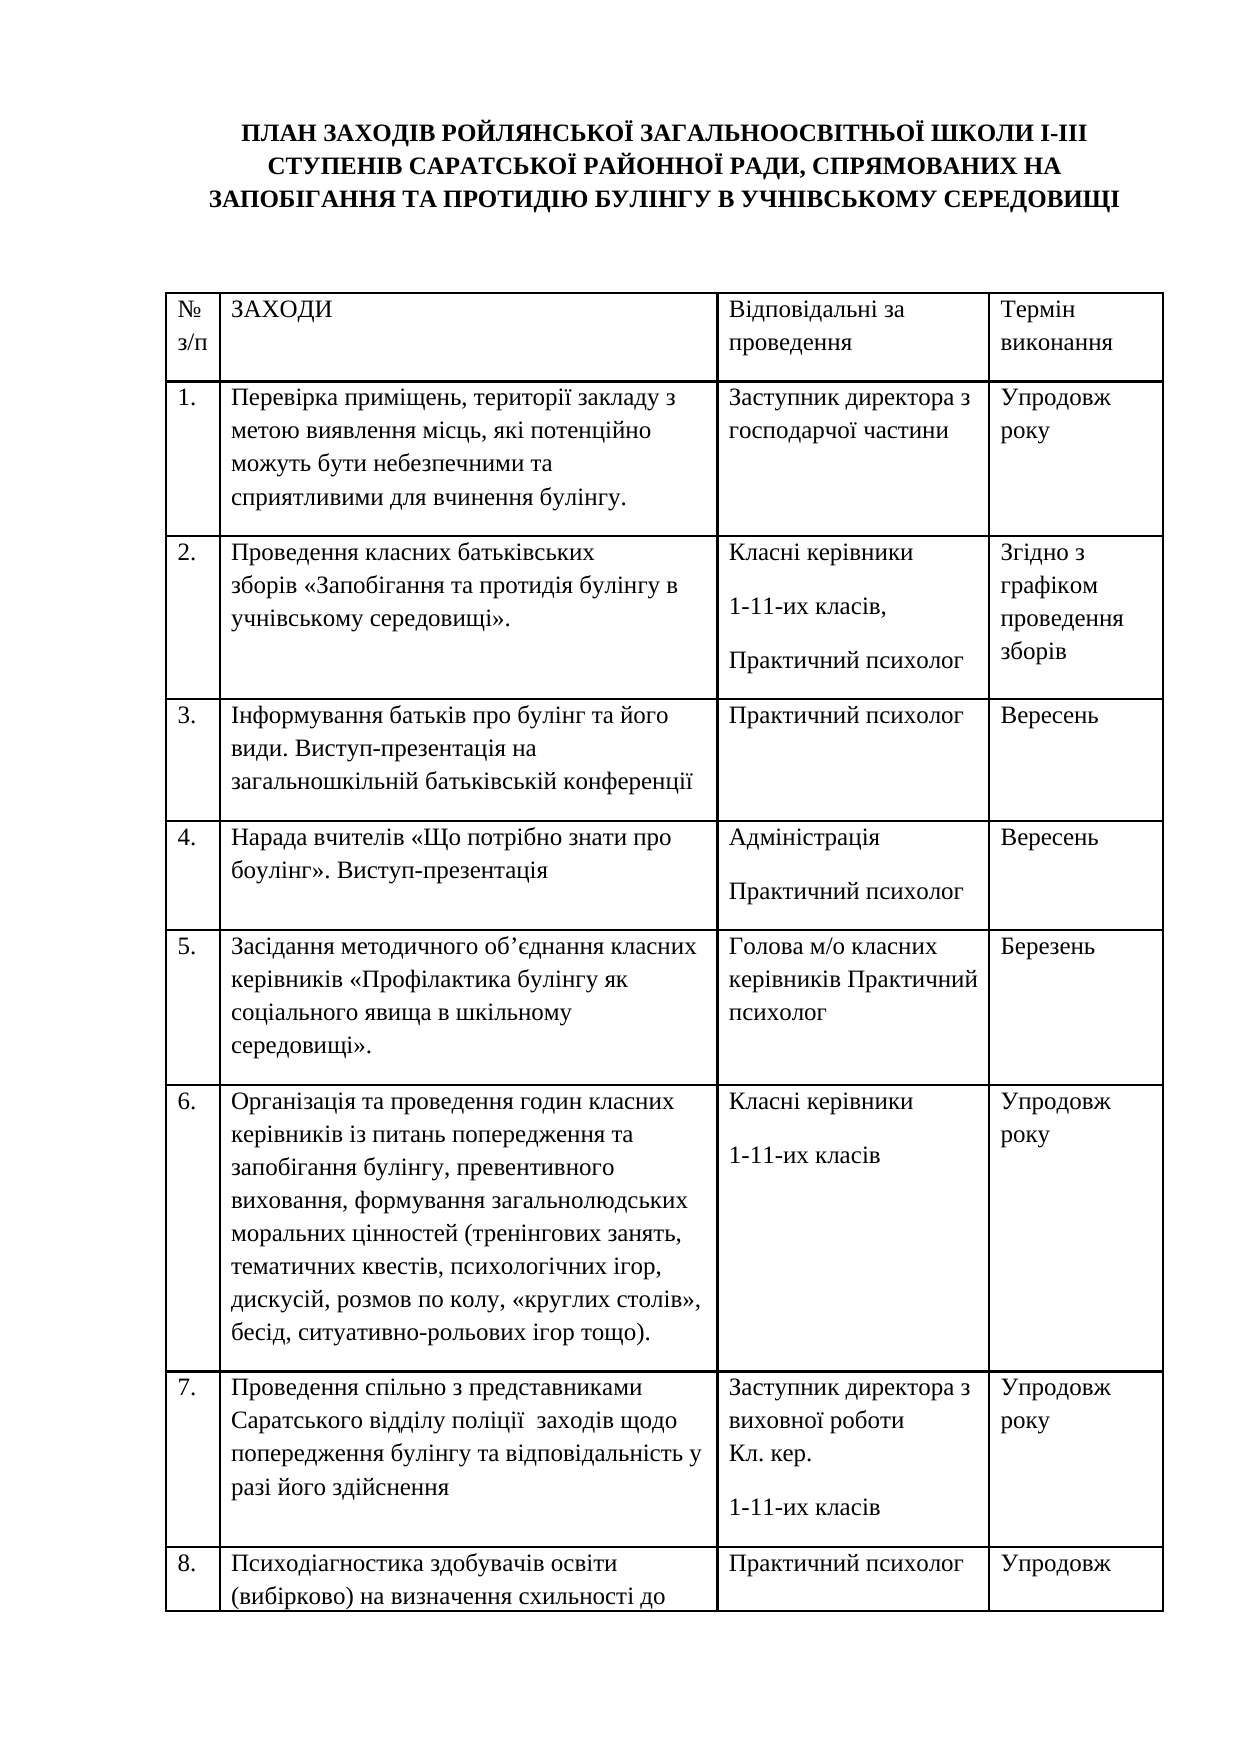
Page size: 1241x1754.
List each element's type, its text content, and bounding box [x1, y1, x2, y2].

table_cell Вересень [990, 822, 1162, 929]
table_cell 6. [167, 1086, 219, 1370]
table_cell Заступник директора з виховної роботи Кл. кер. 1-11-их класів [719, 1373, 988, 1546]
table_cell Класні керівники 1-11-их класів [719, 1086, 988, 1370]
table_cell 5. [167, 931, 219, 1084]
table_cell Адміністрація Практичний психолог [719, 822, 988, 929]
table_cell Упродовж року [990, 1548, 1162, 1610]
table_cell Проведення класних батьківських зборів «Запобігання та протидія булінгу в учнівському середовищі». [221, 537, 716, 698]
text ПЛАН ЗАХОДІВ РОЙЛЯНСЬКОЇ ЗАГАЛЬНООСВІТНЬОЇ ШКОЛИ І-ІІІ СТУПЕНІВ САРАТСЬКОЇ РАЙОННОЇ РАДИ, СПРЯМОВАНИХ НА ЗАПОБІГАННЯ ТА ПРОТИДІЮ БУЛІНГУ В УЧНІВСЬКОМУ СЕРЕДОВИЩІ [177, 118, 1152, 213]
table_header № з/п [167, 294, 219, 380]
table_cell Класні керівники 1-11-их класів, Практичний психолог [719, 537, 988, 698]
table_cell Вересень [990, 700, 1162, 820]
table_cell 1. [167, 383, 219, 535]
table_cell 4. [167, 822, 219, 929]
table_cell Нарада вчителів «Що потрібно знати про боулінг». Виступ-презентація [221, 822, 716, 929]
table_cell Березень [990, 931, 1162, 1084]
table_header ЗАХОДИ [221, 294, 716, 380]
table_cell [221, 1548, 716, 1610]
table_cell 2. [167, 537, 219, 698]
table_cell Практичний психолог [719, 700, 988, 820]
table_header Термін виконання [990, 294, 1162, 380]
table_cell 7. [167, 1373, 219, 1546]
table_cell Заступник директора з господарчої частини [719, 383, 988, 535]
table_cell Проведення спільно з представниками Саратського відділу поліції заходів щодо попередження булінгу та відповідальність у разі його здійснення [221, 1373, 716, 1546]
table_cell Перевірка приміщень, території закладу з метою виявлення місць, які потенційно можуть бути небезпечними та сприятливими для вчинення булінгу. [221, 383, 716, 535]
table_cell Упродовж року [990, 1373, 1162, 1546]
table_cell Практичний психолог [719, 1548, 988, 1610]
table_cell Упродовж року [990, 383, 1162, 535]
table_cell Згідно з графіком проведення зборів [990, 537, 1162, 698]
table_cell Засідання методичного об’єднання класних керівників «Профілактика булінгу як соціального явища в шкільному середовищі». [221, 931, 716, 1084]
table_cell Інформування батьків про булінг та його види. Виступ-презентація на загальношкільній батьківській конференції [221, 700, 716, 820]
table_cell 3. [167, 700, 219, 820]
table_cell Упродовж року [990, 1086, 1162, 1370]
table_cell Голова м/о класних керівників Практичний психолог [719, 931, 988, 1084]
table_header Відповідальні за проведення [719, 294, 988, 380]
table_cell Організація та проведення годин класних керівників із питань попередження та запобігання булінгу, превентивного виховання, формування загальнолюдських моральних цінностей (тренінгових занять, тематичних квестів, психологічних ігор, дискусій, розмов по колу, «круглих столів», бесід, ситуативно-рольових ігор тощо). [221, 1086, 716, 1370]
table_cell 8. [167, 1548, 219, 1610]
